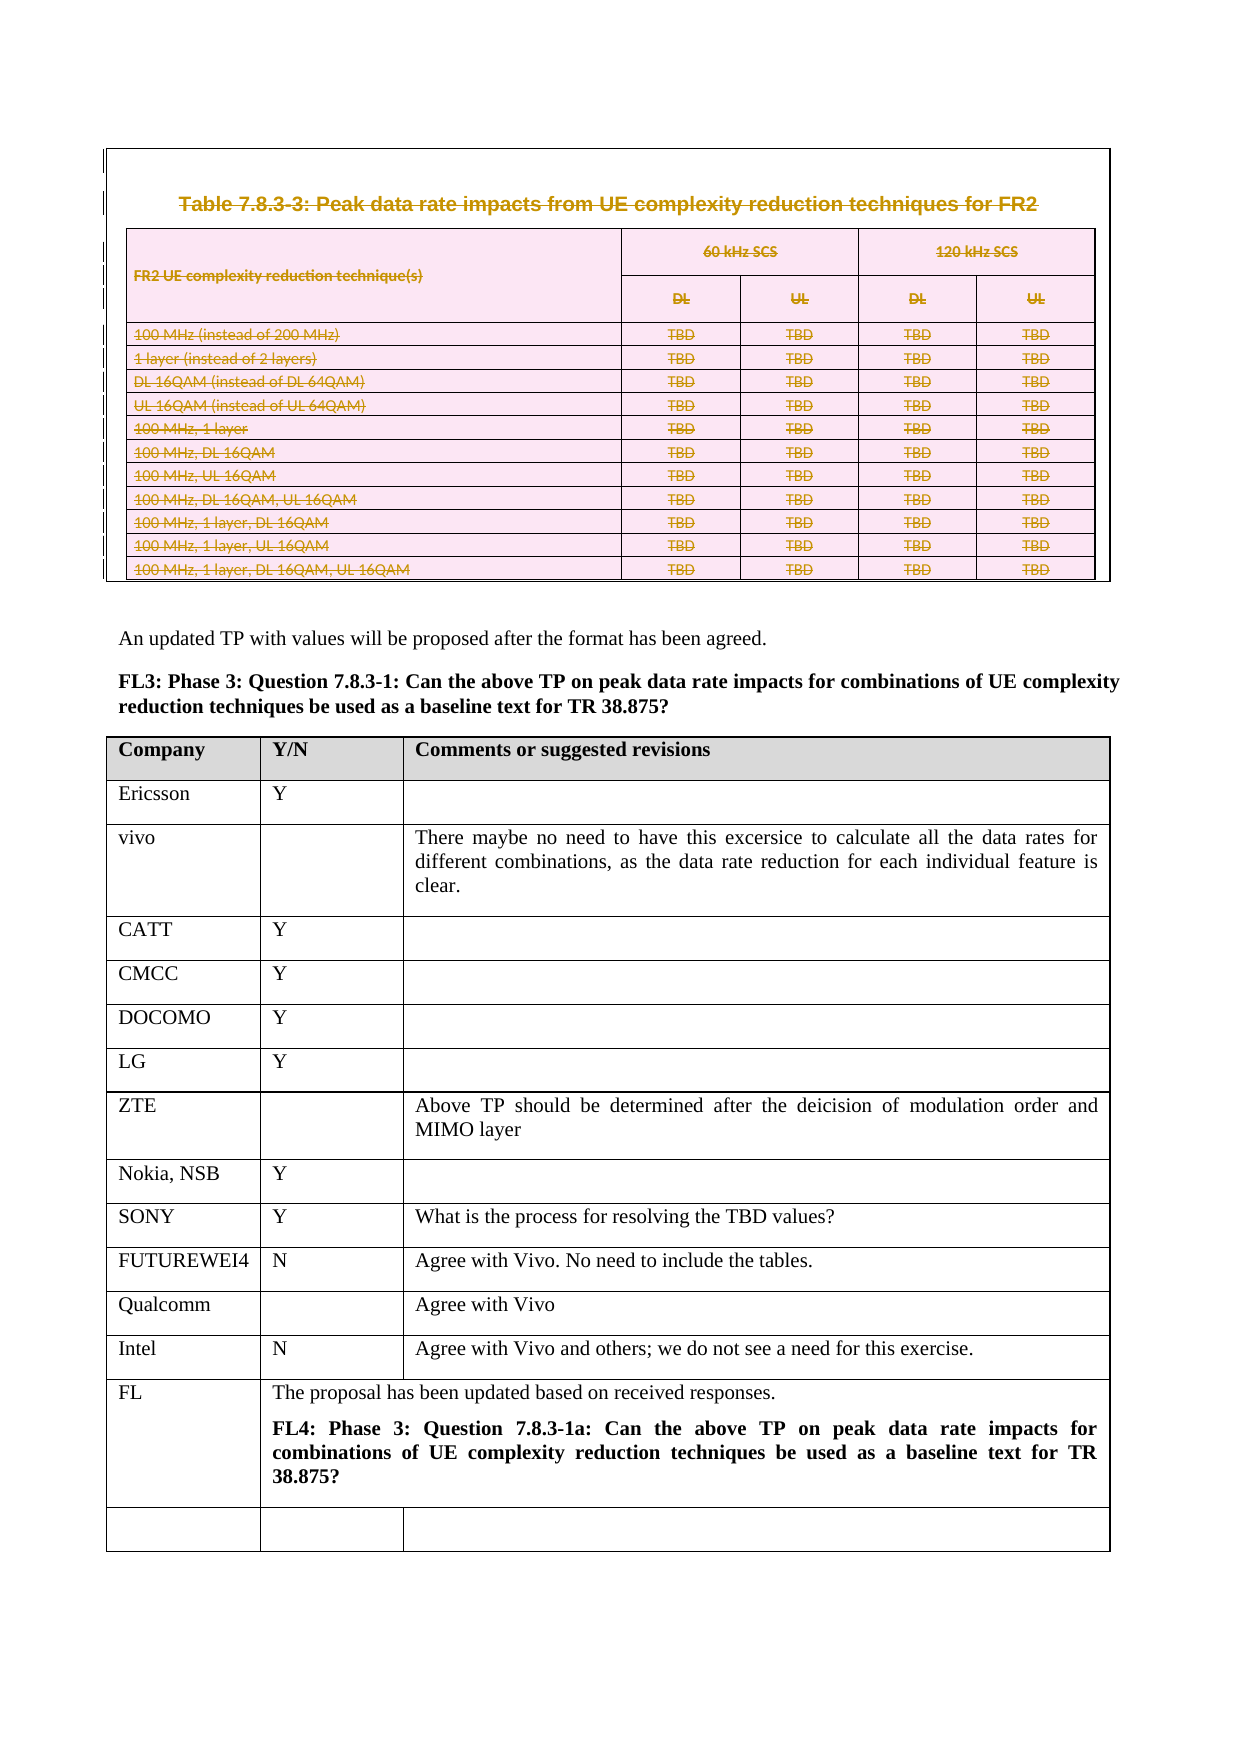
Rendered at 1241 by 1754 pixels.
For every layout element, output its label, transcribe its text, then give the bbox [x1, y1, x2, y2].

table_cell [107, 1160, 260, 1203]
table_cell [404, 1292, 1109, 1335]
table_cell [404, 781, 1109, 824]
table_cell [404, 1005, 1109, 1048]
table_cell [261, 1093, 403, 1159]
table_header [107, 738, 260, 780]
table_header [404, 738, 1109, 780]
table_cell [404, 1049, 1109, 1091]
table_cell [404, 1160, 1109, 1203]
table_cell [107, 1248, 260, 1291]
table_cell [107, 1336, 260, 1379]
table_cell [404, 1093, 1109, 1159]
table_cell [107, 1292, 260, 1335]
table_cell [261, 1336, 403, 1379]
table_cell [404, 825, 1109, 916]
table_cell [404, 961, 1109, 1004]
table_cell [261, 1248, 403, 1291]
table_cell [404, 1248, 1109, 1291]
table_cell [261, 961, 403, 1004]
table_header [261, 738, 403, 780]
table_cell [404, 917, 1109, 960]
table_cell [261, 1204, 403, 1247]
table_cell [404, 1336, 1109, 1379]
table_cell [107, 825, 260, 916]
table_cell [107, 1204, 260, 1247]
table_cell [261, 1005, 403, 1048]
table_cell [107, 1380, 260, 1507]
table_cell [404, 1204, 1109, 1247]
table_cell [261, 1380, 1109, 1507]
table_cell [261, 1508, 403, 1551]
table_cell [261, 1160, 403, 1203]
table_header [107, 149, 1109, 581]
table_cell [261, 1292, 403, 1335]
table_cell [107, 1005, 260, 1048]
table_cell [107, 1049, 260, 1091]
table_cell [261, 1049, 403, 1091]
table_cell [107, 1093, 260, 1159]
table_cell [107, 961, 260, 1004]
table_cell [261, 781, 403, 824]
text FL3: Phase 3: Question 7.8.3-1: Can the above TP on peak data rate impacts for combinations of UE complexity reduction techniques be used as a baseline text for TR 38.875? [118, 669, 1122, 718]
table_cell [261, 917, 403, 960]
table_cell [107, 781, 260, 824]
text An updated TP with values will be proposed after the format has been agreed. [118, 626, 1122, 649]
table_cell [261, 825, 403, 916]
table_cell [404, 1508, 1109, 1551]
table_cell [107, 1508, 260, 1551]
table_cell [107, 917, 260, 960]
